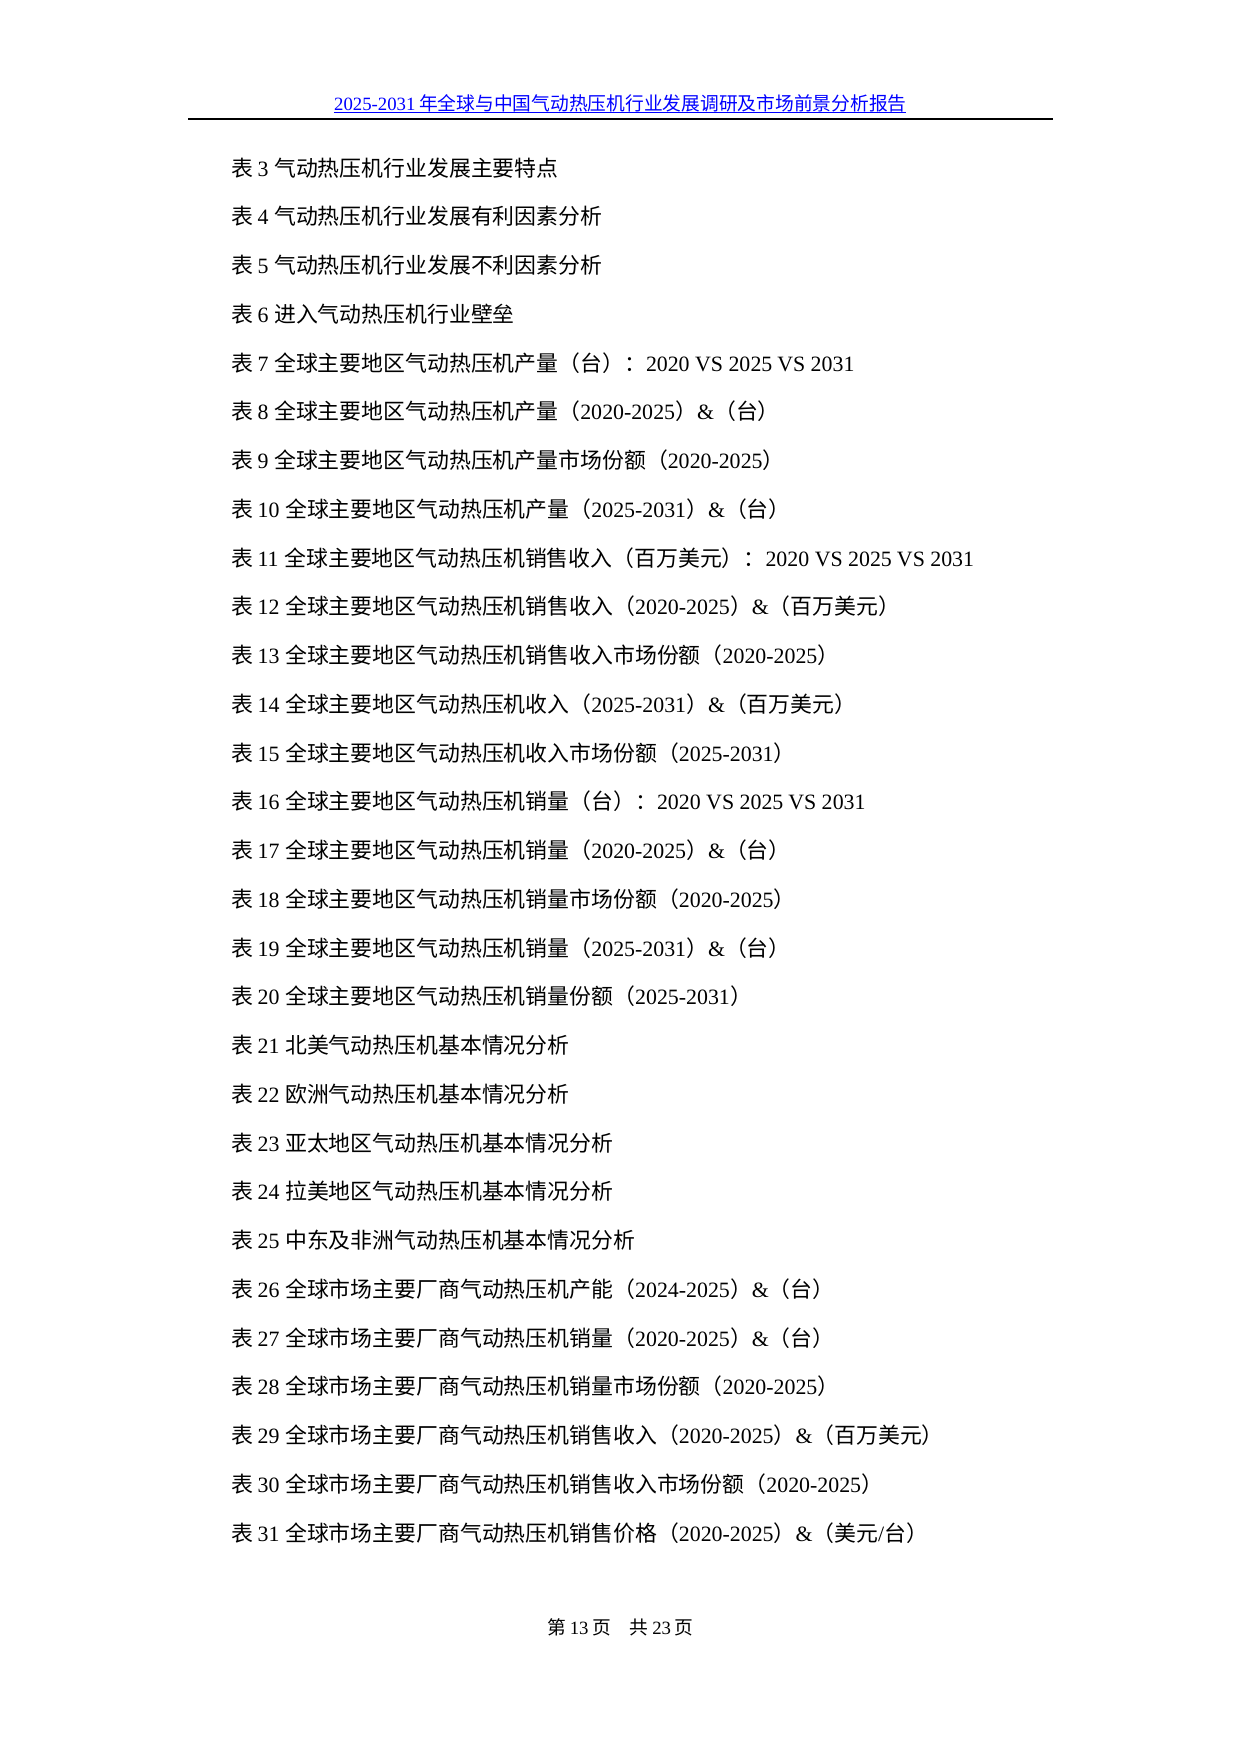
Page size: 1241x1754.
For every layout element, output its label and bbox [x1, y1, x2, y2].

text [187, 150, 1053, 1548]
